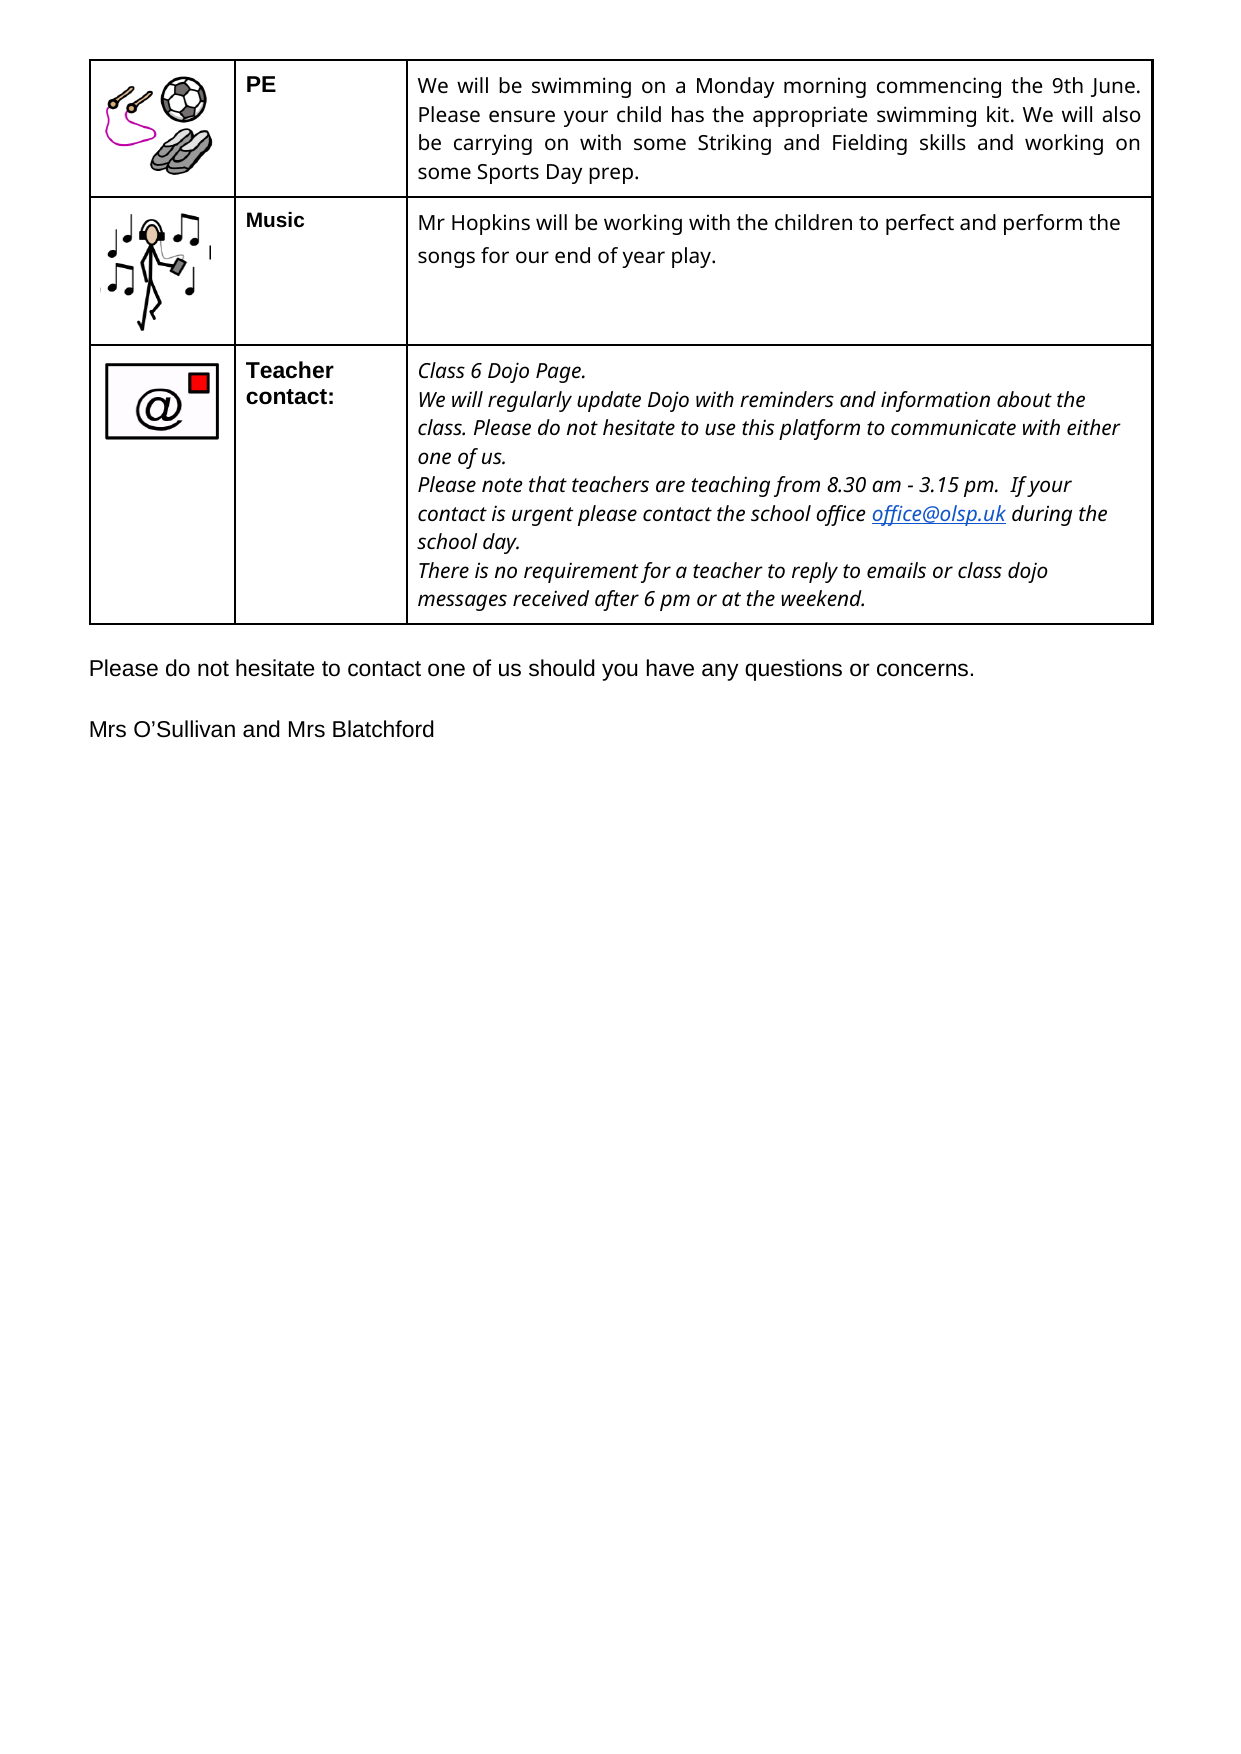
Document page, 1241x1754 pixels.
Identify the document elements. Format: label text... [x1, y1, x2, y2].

table_cell [91, 346, 234, 623]
picture [100, 356, 224, 449]
table_cell Class 6 Dojo Page. We will regularly update Dojo with reminders and information about the class. Please do not hesitate to use this platform to communicate with either one of us. Please note that teachers are teaching from 8.30 am - 3.15 pm. If your contact is urgent please contact the school office office@olsp.uk during the school day. There is no requirement for a teacher to reply to emails or class dojo messages received after 6 pm or at the weekend. [408, 346, 1151, 623]
table_cell PE [236, 61, 406, 196]
picture [100, 208, 219, 334]
text Please do not hesitate to contact one of us should you have any questions or concerns. [88, 655, 1152, 682]
picture [100, 71, 217, 179]
text Mrs O’Sullivan and Mrs Blatchford [88, 716, 1152, 742]
table_cell We will be swimming on a Monday morning commencing the 9th June. Please ensure your child has the appropriate swimming kit. We will also be carrying on with some Striking and Fielding skills and working on some Sports Day prep. [408, 61, 1151, 196]
table_cell [91, 198, 234, 344]
table_cell Teacher contact: [236, 346, 406, 623]
table_cell [91, 61, 234, 196]
table_cell Mr Hopkins will be working with the children to perfect and perform the songs for our end of year play. [408, 198, 1151, 344]
table_cell Music [236, 198, 406, 344]
